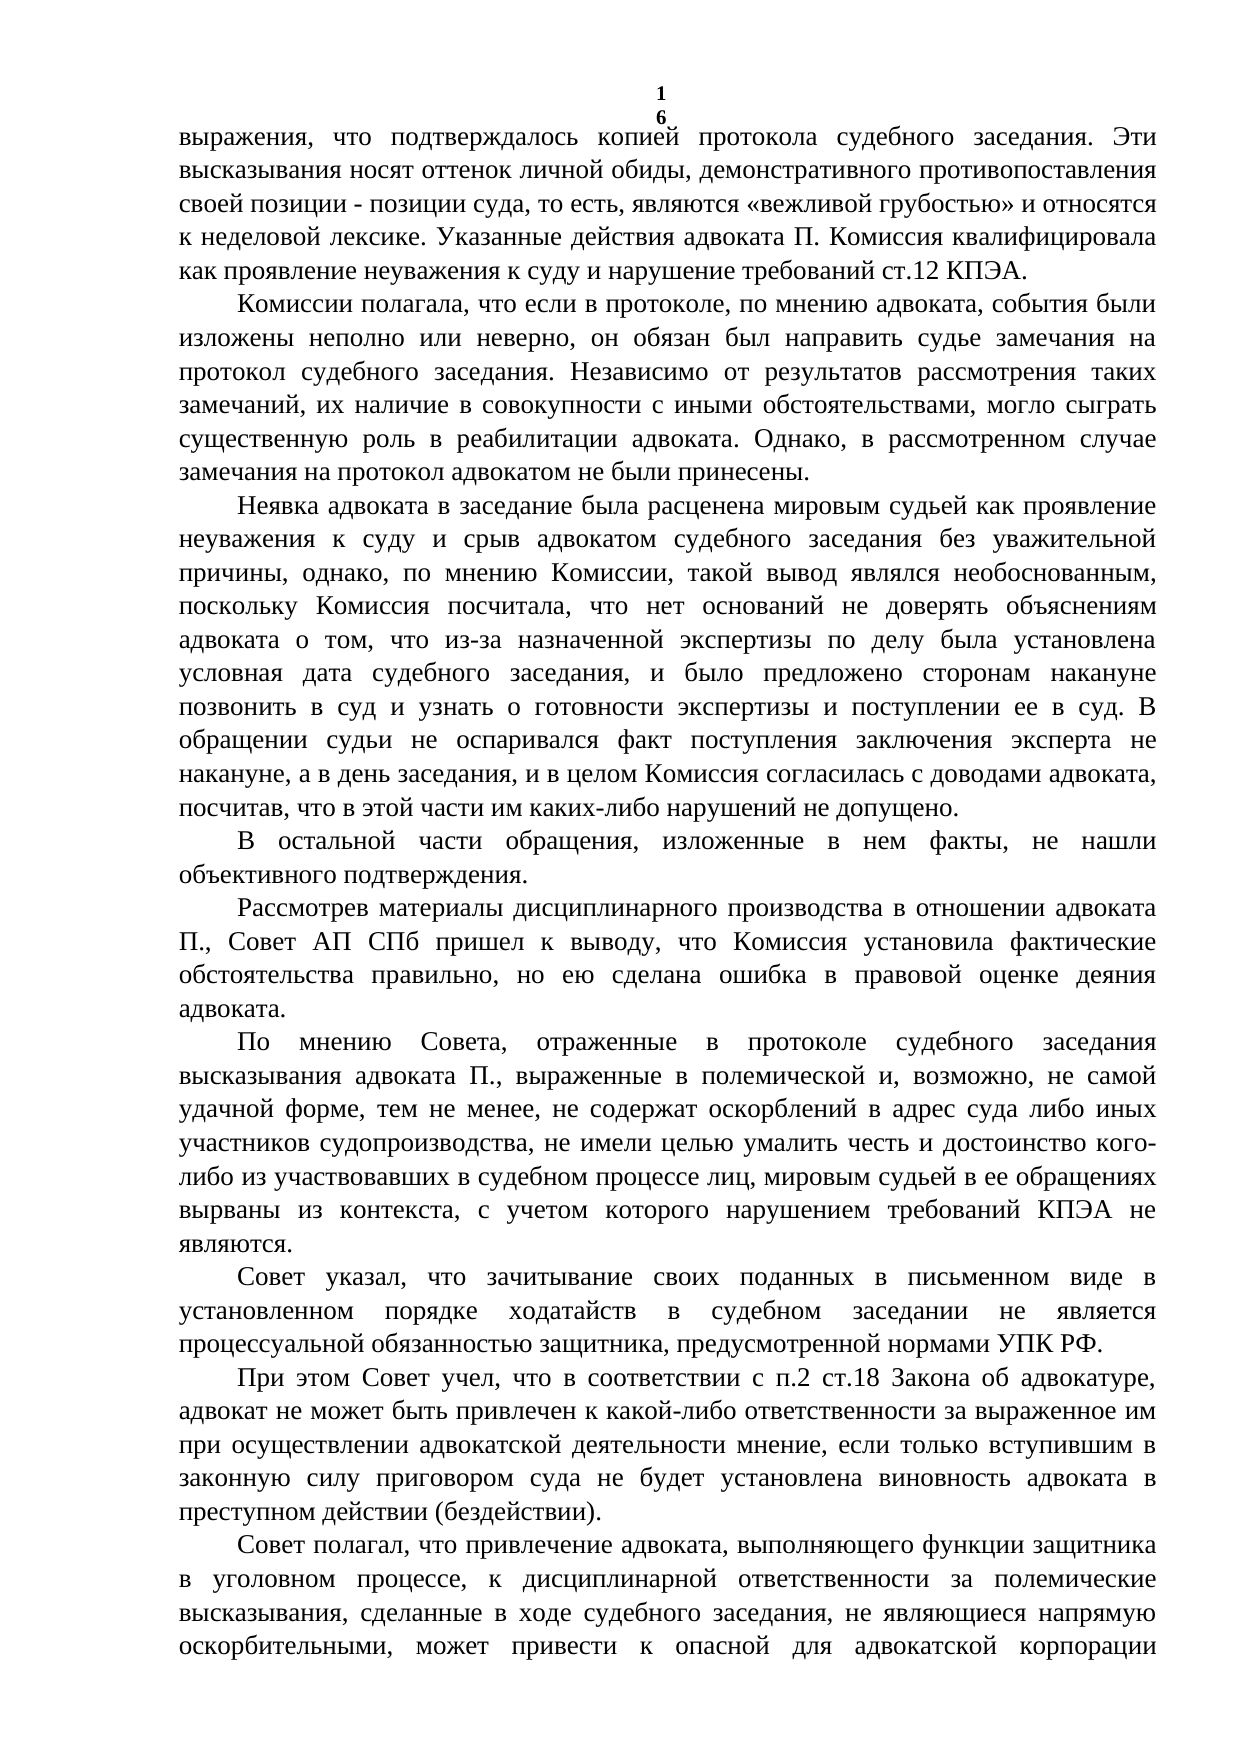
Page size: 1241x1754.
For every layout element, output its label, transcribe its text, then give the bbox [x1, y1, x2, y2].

text Совет указал, что зачитывание своих поданных в письменном виде в установленном порядке ходатайств в судебном заседании не является процессуальной обязанностью защитника, предусмотренной нормами УПК РФ. [178, 1259, 1158, 1359]
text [178, 1527, 1158, 1661]
text По мнению Совета, отраженные в протоколе судебного заседания высказывания адвоката П., выраженные в полемической и, возможно, не самой удачной форме, тем не менее, не содержат оскорблений в адрес суда либо иных участников судопроизводства, не имели целью умалить честь и достоинство кого-либо из участвовавших в судебном процессе лиц, мировым судьей в ее обращениях вырваны из контекста, с учетом которого нарушением требований КПЭА не являются. [178, 1024, 1158, 1259]
text При этом Совет учел, что в соответствии с п.2 ст.18 Закона об адвокатуре, адвокат не может быть привлечен к какой-либо ответственности за выраженное им при осуществлении адвокатской деятельности мнение, если только вступившим в законную силу приговором суда не будет установлена виновность адвоката в преступном действии (бездействии). [178, 1359, 1158, 1527]
text В остальной части обращения, изложенные в нем факты, не нашли объективного подтверждения. [178, 823, 1158, 890]
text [178, 118, 1158, 286]
text Рассмотрев материалы дисциплинарного производства в отношении адвоката П., Совет АП СПб пришел к выводу, что Комиссия установила фактические обстоятельства правильно, но ею сделана ошибка в правовой оценке деяния адвоката. [178, 890, 1158, 1024]
text Неявка адвоката в заседание была расценена мировым судьей как проявление неуважения к суду и срыв адвокатом судебного заседания без уважительной причины, однако, по мнению Комиссии, такой вывод являлся необоснованным, поскольку Комиссия посчитала, что нет оснований не доверять объяснениям адвоката о том, что из-за назначенной экспертизы по делу была установлена условная дата судебного заседания, и было предложено сторонам накануне позвонить в суд и узнать о готовности экспертизы и поступлении ее в суд. В обращении судьи не оспаривался факт поступления заключения эксперта не накануне, а в день заседания, и в целом Комиссия согласилась с доводами адвоката, посчитав, что в этой части им каких-либо нарушений не допущено. [178, 487, 1158, 823]
text Комиссии полагала, что если в протоколе, по мнению адвоката, события были изложены неполно или неверно, он обязан был направить судье замечания на протокол судебного заседания. Независимо от результатов рассмотрения таких замечаний, их наличие в совокупности с иными обстоятельствами, могло сыграть существенную роль в реабилитации адвоката. Однако, в рассмотренном случае замечания на протокол адвокатом не были принесены. [178, 286, 1158, 487]
